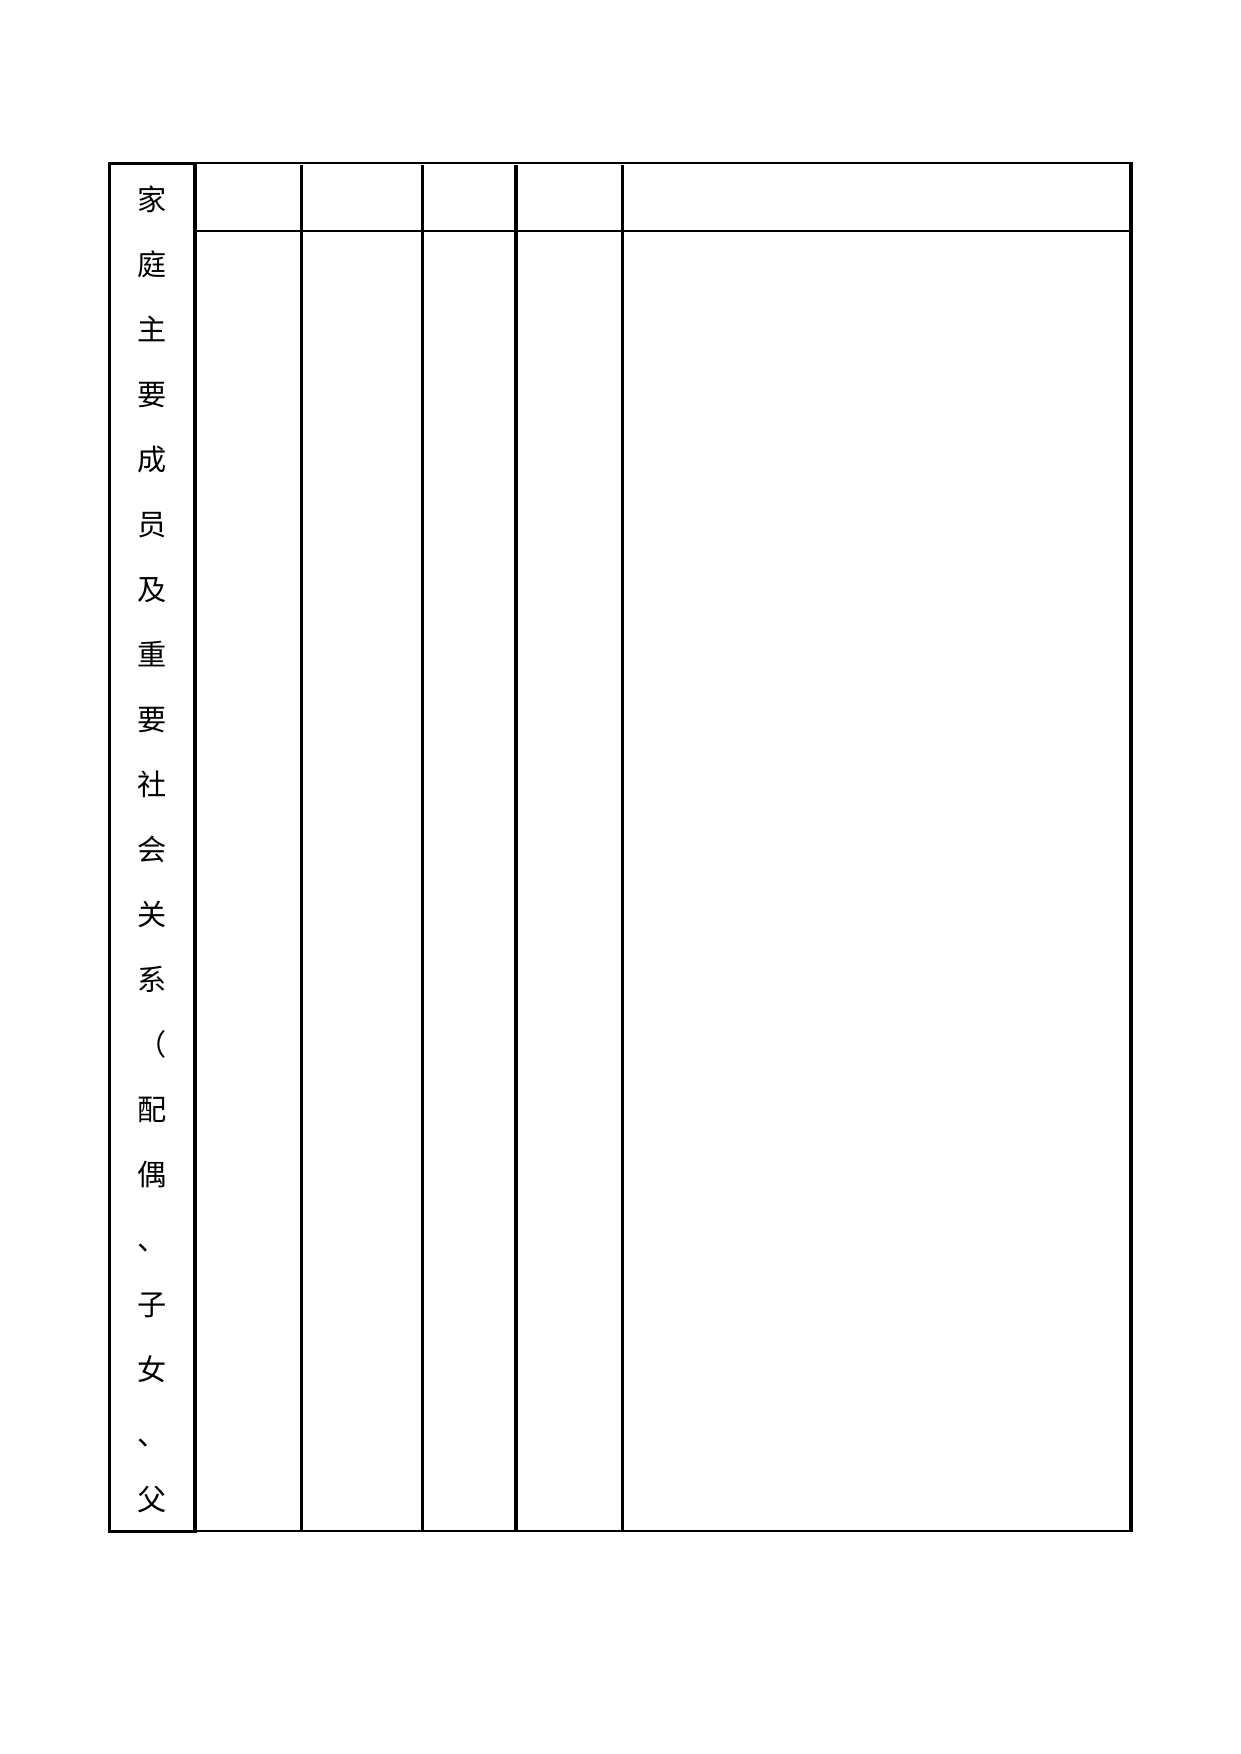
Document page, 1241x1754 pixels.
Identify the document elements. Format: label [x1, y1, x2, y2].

table_cell [624, 232, 1129, 1530]
table_cell [518, 232, 621, 1530]
table_cell [197, 232, 300, 1530]
table_cell [197, 164, 302, 230]
table_cell [303, 232, 421, 1530]
table_cell [302, 164, 422, 230]
table_cell [422, 164, 516, 230]
table_cell [424, 232, 514, 1530]
table_cell [623, 164, 1129, 230]
table_cell [516, 164, 623, 230]
